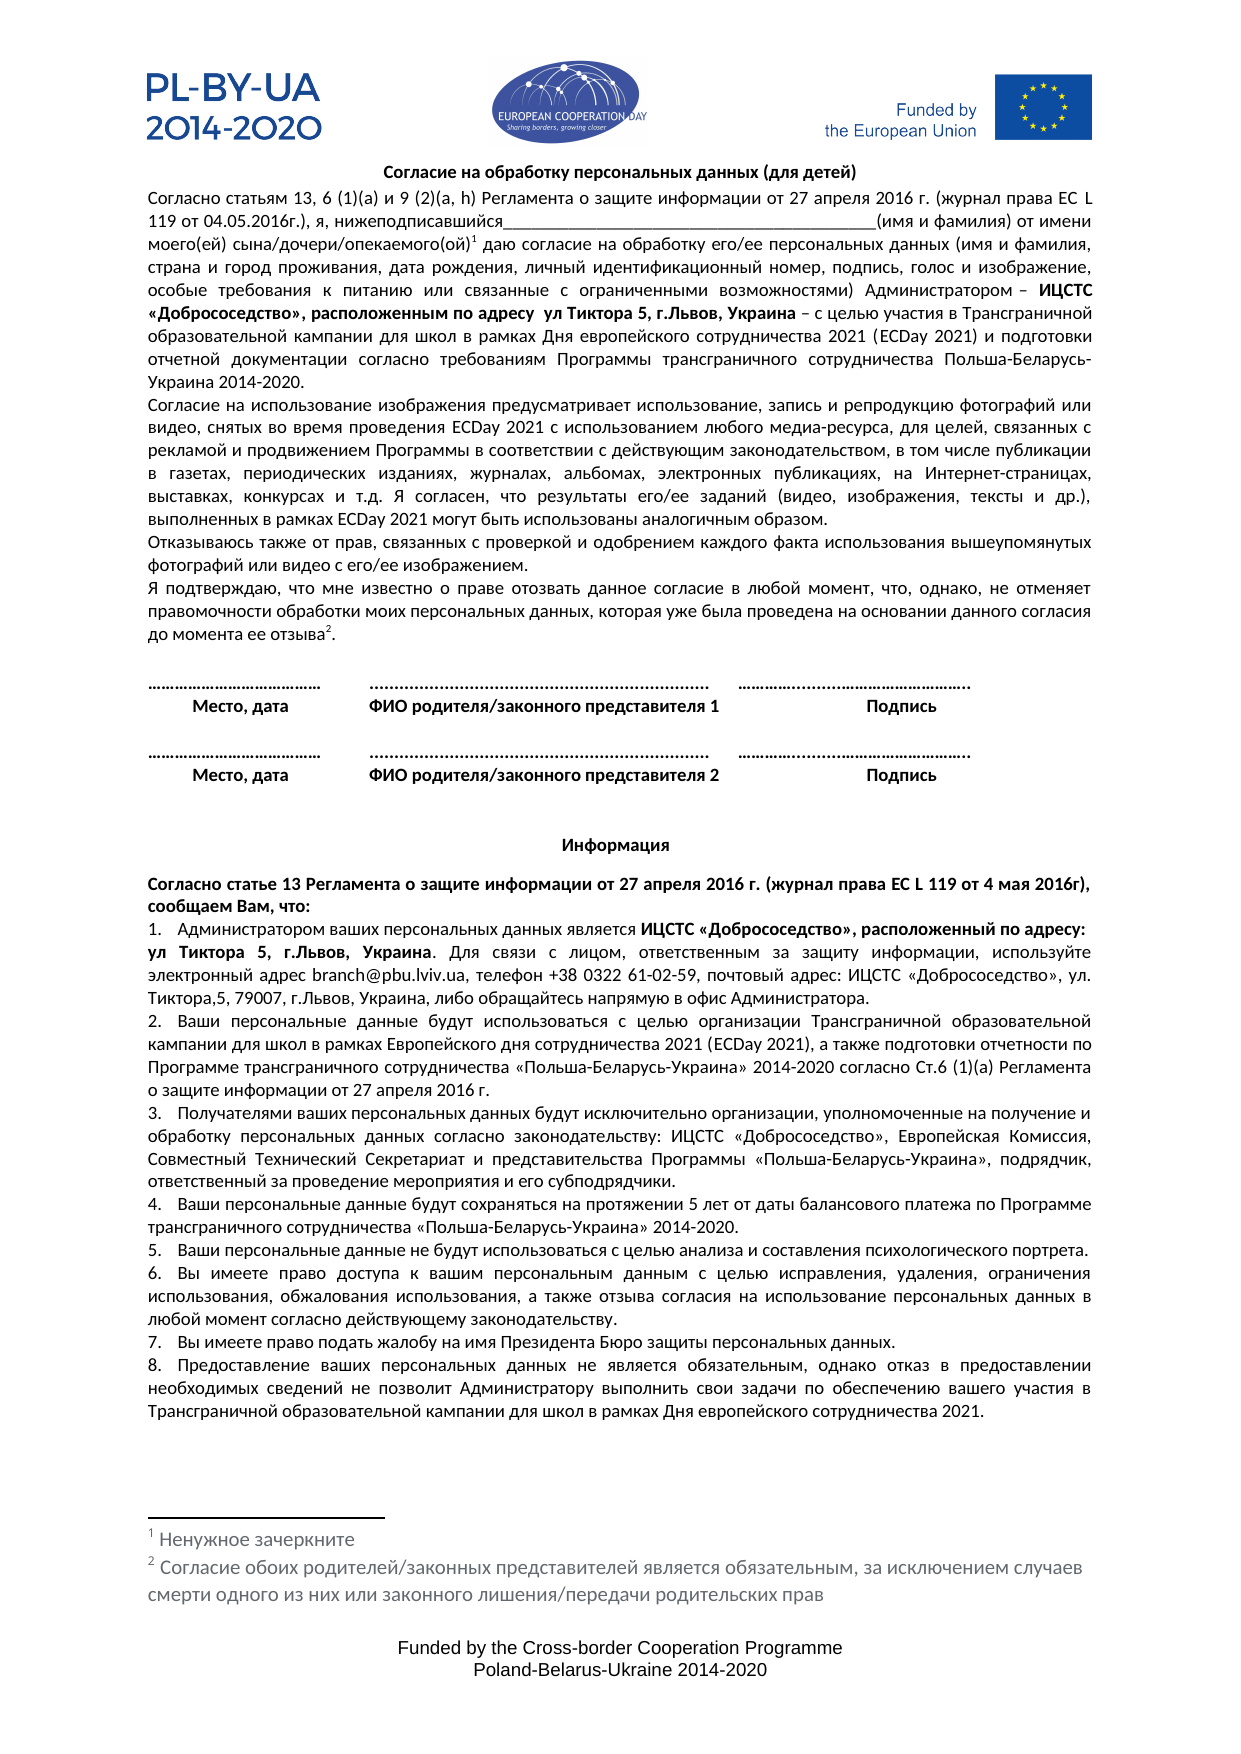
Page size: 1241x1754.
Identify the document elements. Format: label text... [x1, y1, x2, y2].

text Согласно статье 13 Регламента о защите информации от 27 апреля 2016 г. (журнал права ЕС L 119 от 4 мая 2016г), сообщаем Вам, что: [148, 872, 1093, 918]
text 8. Предоставление ваших персональных данных не является обязательным, однако отказ в предоставлении необходимых сведений не позволит Администратору выполнить свои задачи по обеспечению вашего участия в Трансграничной образовательной кампании для школ в рамках Дня европейского сотрудничества 2021. [148, 1353, 1093, 1422]
text Согласие на обработку персональных данных (для детей) [148, 160, 1093, 183]
text 5. Ваши персональные данные не будут использоваться с целью анализа и составления психологического портрета. [148, 1238, 1093, 1261]
text ………………………………… .................................................................... …………..........……………………….. [148, 671, 1093, 694]
text Информация [266, 833, 966, 856]
text 3. Получателями ваших персональных данных будут исключительно организации, уполномоченные на получение и обработку персональных данных согласно законодательству: ИЦСТС «Добрососедство», Европейская Комиссия, Совместный Технический Секретариат и представительства Программы «Польша-Беларусь-Украина», подрядчик, ответственный за проведение мероприятия и его субподрядчики. [148, 1101, 1093, 1193]
text Согласие на использование изображения предусматривает использование, запись и репродукцию фотографий или видео, снятых во время проведения ECDay 2021 с использованием любого медиа-ресурса, для целей, связанных с рекламой и продвижением Программы в соответствии с действующим законодательством, в том числе публикации в газетах, периодических изданиях, журналах, альбомах, электронных публикациях, на Интернет-страницах, выставках, конкурсах и т.д. Я согласен, что результаты его/ее заданий (видео, изображения, тексты и др.), выполненных в рамках ECDay 2021 могут быть использованы аналогичным образом. [148, 393, 1093, 530]
text Отказываюсь также от прав, связанных с проверкой и одобрением каждого факта использования вышеупомянутых фотографий или видео с его/ее изображением. [148, 530, 1093, 576]
picture [146, 56, 1092, 148]
text 2. Ваши персональные данные будут использоваться с целью организации Трансграничной образовательной кампании для школ в рамках Европейского дня сотрудничества 2021 (ECDay 2021), а также подготовки отчетности по Программе трансграничного сотрудничества «Польша-Беларусь-Украина» 2014-2020 согласно Ст.6 (1)(a) Регламента о защите информации от 27 апреля 2016 г. [148, 1009, 1093, 1101]
text Место, дата ФИО родителя/законного представителя 1 Подпись [192, 694, 1093, 717]
text ………………………………… .................................................................... …………..........……………………….. [148, 740, 1093, 763]
text 7. Вы имеете право подать жалобу на имя Президента Бюро защиты персональных данных. [148, 1330, 1093, 1353]
text Согласно статьям 13, 6 (1)(a) и 9 (2)(a, h) Регламента о защите информации от 27 апреля 2016 г. (журнал права ЕС L 119 от 04.05.2016г.), я, нижеподписавшийся________________________________________(имя и фамилия) от имени моего(ей) сына/дочери/опекаемого(ой) даю согласие на обработку его/ее персональных данных (имя и фамилия, страна и город проживания, дата рождения, личный идентификационный номер, подпись, голос и изображение, особые требования к питанию или связанные с ограниченными возможностями) Администратором – ИЦСТС «Добрососедство», расположенным по адресу ул Тиктора 5, г.Львов, Украина – с целью участия в Трансграничной образовательной кампании для школ в рамках Дня европейского сотрудничества 2021 (ECDay 2021) и подготовки отчетной документации согласно требованиям Программы трансграничного сотрудничества Польша-Беларусь-Украина 2014-2020. [148, 186, 1093, 393]
text Я подтверждаю, что мне известно о праве отозвать данное согласие в любой момент, что, однако, не отменяет правомочности обработки моих персональных данных, которая уже была проведена на основании данного согласия до момента ее отзыва. [148, 576, 1093, 645]
text 1. Администратором ваших персональных данных является ИЦСТС «Добрососедство», расположенный по адресу: ул Тиктора 5, г.Львов, Украина. Для связи с лицом, ответственным за защиту информации, используйте электронный адрес branch@pbu.lviv.ua, телефон +38 0322 61-02-59, почтовый адрес: ИЦСТС «Добрососедство», ул. Тиктора,5, 79007, г.Львов, Украина, либо обращайтесь напрямую в офис Администратора. [148, 918, 1093, 1009]
text 4. Ваши персональные данные будут сохраняться на протяжении 5 лет от даты балансового платежа по Программе трансграничного сотрудничества «Польша-Беларусь-Украина» 2014-2020. [148, 1193, 1093, 1238]
text 6. Вы имеете право доступа к вашим персональным данным с целью исправления, удаления, ограничения использования, обжалования использования, а также отзыва согласия на использование персональных данных в любой момент согласно действующему законодательству. [148, 1261, 1093, 1330]
text Место, дата ФИО родителя/законного представителя 2 Подпись [192, 763, 1093, 786]
